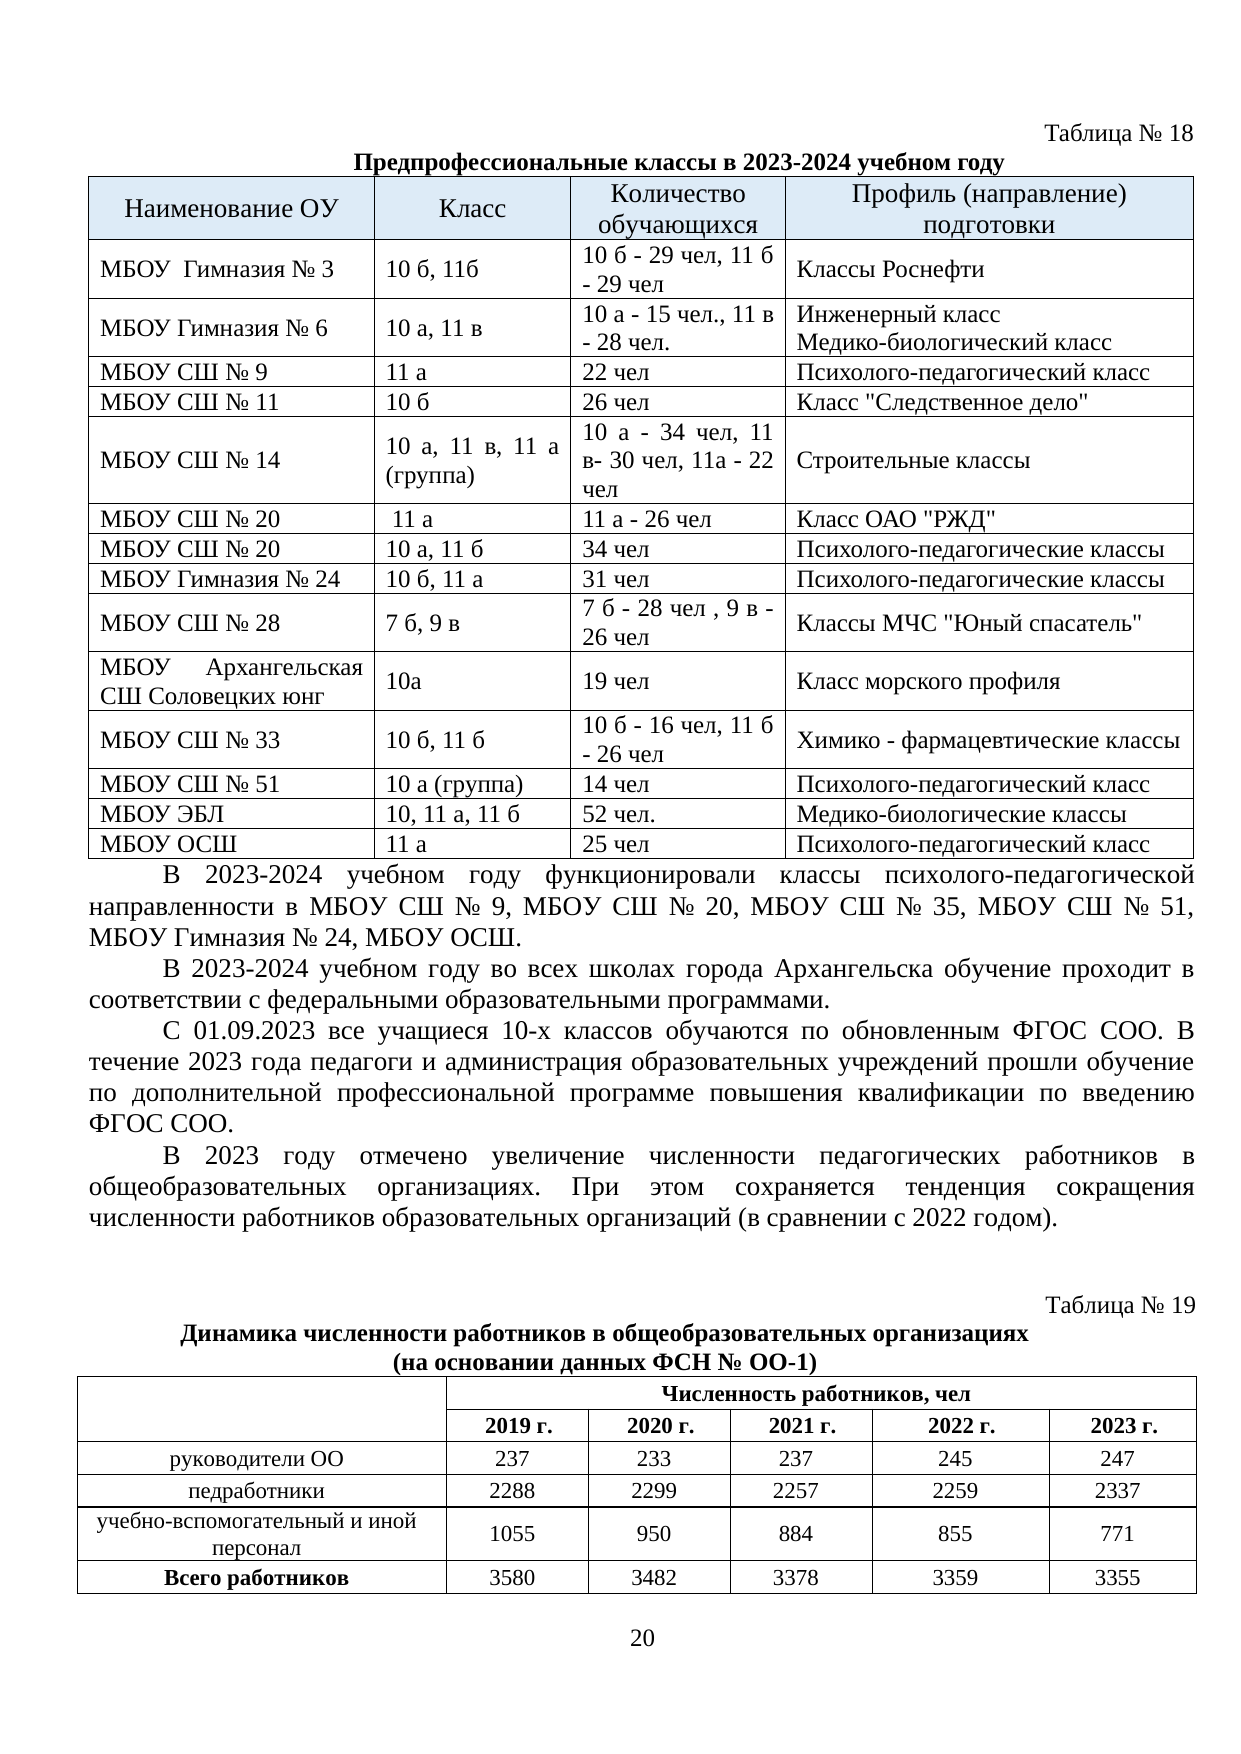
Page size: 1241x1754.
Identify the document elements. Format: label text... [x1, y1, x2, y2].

table_header Наименование ОУ [89, 177, 374, 239]
table_cell 3359 [873, 1561, 1049, 1593]
table_cell 2023 г. [1050, 1410, 1196, 1441]
table_cell Строительные классы [786, 417, 1193, 503]
text В 2023 году отмечено увеличение численности педагогических работников в общеобразовательных организациях. При этом сохраняется тенденция сокращения численности работников образовательных организаций (в сравнении с 2022 годом). [89, 1139, 1196, 1232]
table_cell 2337 [1050, 1475, 1196, 1506]
table_cell 10 б - 16 чел, 11 б - 26 чел [571, 711, 785, 768]
table_cell Психолого-педагогические классы [786, 564, 1193, 592]
table_cell 11 а [375, 829, 570, 857]
table_cell МБОУ Архангельская СШ Соловецких юнг [89, 652, 374, 709]
table_cell 10 а (группа) [375, 769, 570, 798]
table_cell Психолого-педагогический класс [786, 829, 1193, 857]
table_cell МБОУ ЭБЛ [89, 799, 374, 828]
table_cell 10 а - 15 чел., 11 в - 28 чел. [571, 299, 785, 356]
table_cell 10 а, 11 в, 11 а (группа) [375, 417, 570, 503]
table_cell МБОУ СШ № 28 [89, 594, 374, 651]
table_cell 1055 [447, 1508, 588, 1560]
table_cell 31 чел [571, 564, 785, 592]
table_cell 3355 [1050, 1561, 1196, 1593]
table_cell 247 [1050, 1442, 1196, 1474]
table_cell 237 [731, 1442, 872, 1474]
text Таблица № 19 [14, 1290, 1196, 1318]
table_cell 26 чел [571, 387, 785, 416]
table_cell 3580 [447, 1561, 588, 1593]
table_cell 245 [873, 1442, 1049, 1474]
table_cell 7 б - 28 чел , 9 в - 26 чел [571, 594, 785, 651]
table_cell 2288 [447, 1475, 588, 1506]
table_cell Классы МЧС "Юный спасатель" [786, 594, 1193, 651]
table_cell МБОУ Гимназия № 6 [89, 299, 374, 356]
table_cell 52 чел. [571, 799, 785, 828]
table_cell педработники [78, 1475, 446, 1506]
table_cell Классы Роснефти [786, 240, 1193, 298]
table_cell 2299 [589, 1475, 730, 1506]
table_cell 34 чел [571, 534, 785, 563]
table_cell 7 б, 9 в [375, 594, 570, 651]
table_cell 10 б - 29 чел, 11 б - 29 чел [571, 240, 785, 298]
table_cell 10 а, 11 б [375, 534, 570, 563]
table_cell 11 а [375, 357, 570, 386]
table_cell 11 а - 26 чел [571, 504, 785, 533]
table_cell Психолого-педагогические классы [786, 534, 1193, 563]
table_cell Инженерный класс Медико-биологический класс [786, 299, 1193, 356]
table_cell МБОУ ОСШ [89, 829, 374, 857]
table_cell 10 б [375, 387, 570, 416]
table_cell МБОУ СШ № 51 [89, 769, 374, 798]
table_cell Психолого-педагогический класс [786, 357, 1193, 386]
text Динамика численности работников в общеобразовательных организациях [14, 1318, 1196, 1347]
table_cell 884 [731, 1508, 872, 1560]
table_cell 22 чел [571, 357, 785, 386]
table_header Профиль (направление) подготовки [786, 177, 1193, 239]
table_cell МБОУ СШ № 9 [89, 357, 374, 386]
text (на основании данных ФСН № ОО-1) [14, 1347, 1196, 1376]
table_cell 19 чел [571, 652, 785, 709]
table_cell Химико - фармацевтические классы [786, 711, 1193, 768]
table_cell Психолого-педагогический класс [786, 769, 1193, 798]
table_cell 2257 [731, 1475, 872, 1506]
text Таблица № 18 [89, 118, 1193, 147]
text В 2023-2024 учебном году во всех школах города Архангельска обучение проходит в соответствии с федеральными образовательными программами. [89, 952, 1196, 1014]
table_cell 14 чел [571, 769, 785, 798]
table_cell 10 б, 11 б [375, 711, 570, 768]
table_header Количество обучающихся [571, 177, 785, 239]
table_cell 950 [589, 1508, 730, 1560]
table_header [78, 1377, 446, 1441]
table_cell 25 чел [571, 829, 785, 857]
table_cell Класс "Следственное дело" [786, 387, 1193, 416]
table_cell МБОУ СШ № 11 [89, 387, 374, 416]
text Предпрофессиональные классы в 2023-2024 учебном году [89, 147, 1196, 176]
table_cell МБОУ СШ № 33 [89, 711, 374, 768]
table_cell МБОУ СШ № 14 [89, 417, 374, 503]
table_cell 233 [589, 1442, 730, 1474]
table_header Класс [375, 177, 570, 239]
table_cell МБОУ Гимназия № 3 [89, 240, 374, 298]
table_cell учебно-вспомогательный и иной персонал [78, 1508, 446, 1560]
table_cell МБОУ Гимназия № 24 [89, 564, 374, 592]
table_cell Класс морского профиля [786, 652, 1193, 709]
table_cell 10 а, 11 в [375, 299, 570, 356]
table_cell руководители ОО [78, 1442, 446, 1474]
text В 2023-2024 учебном году функционировали классы психолого-педагогической направленности в МБОУ СШ № 9, МБОУ СШ № 20, МБОУ СШ № 35, МБОУ СШ № 51, МБОУ Гимназия № 24, МБОУ ОСШ. [89, 858, 1196, 952]
table_cell 10 б, 11 а [375, 564, 570, 592]
table_cell Всего работников [78, 1561, 446, 1593]
table_cell 10 а - 34 чел, 11 в- 30 чел, 11а - 22 чел [571, 417, 785, 503]
text С 01.09.2023 все учащиеся 10-х классов обучаются по обновленным ФГОС СОО. В течение 2023 года педагоги и администрация образовательных учреждений прошли обучение по дополнительной профессиональной программе повышения квалификации по введению ФГОС СОО. [89, 1014, 1196, 1139]
table_header Численность работников, чел [447, 1377, 1196, 1408]
table_cell 10, 11 а, 11 б [375, 799, 570, 828]
table_cell 3482 [589, 1561, 730, 1593]
table_cell 2259 [873, 1475, 1049, 1506]
table_cell МБОУ СШ № 20 [89, 504, 374, 533]
table_cell Медико-биологические классы [786, 799, 1193, 828]
table_cell 11 а [375, 504, 570, 533]
table_cell МБОУ СШ № 20 [89, 534, 374, 563]
table_cell 771 [1050, 1508, 1196, 1560]
table_cell 855 [873, 1508, 1049, 1560]
table_cell 3378 [731, 1561, 872, 1593]
table_cell 10 б, 11б [375, 240, 570, 298]
table_cell 2020 г. [589, 1410, 730, 1441]
table_cell Класс ОАО "РЖД" [786, 504, 1193, 533]
table_cell 10а [375, 652, 570, 709]
table_cell 2021 г. [731, 1410, 872, 1441]
table_cell 2019 г. [447, 1410, 588, 1441]
table_cell 237 [447, 1442, 588, 1474]
table_cell 2022 г. [873, 1410, 1049, 1441]
